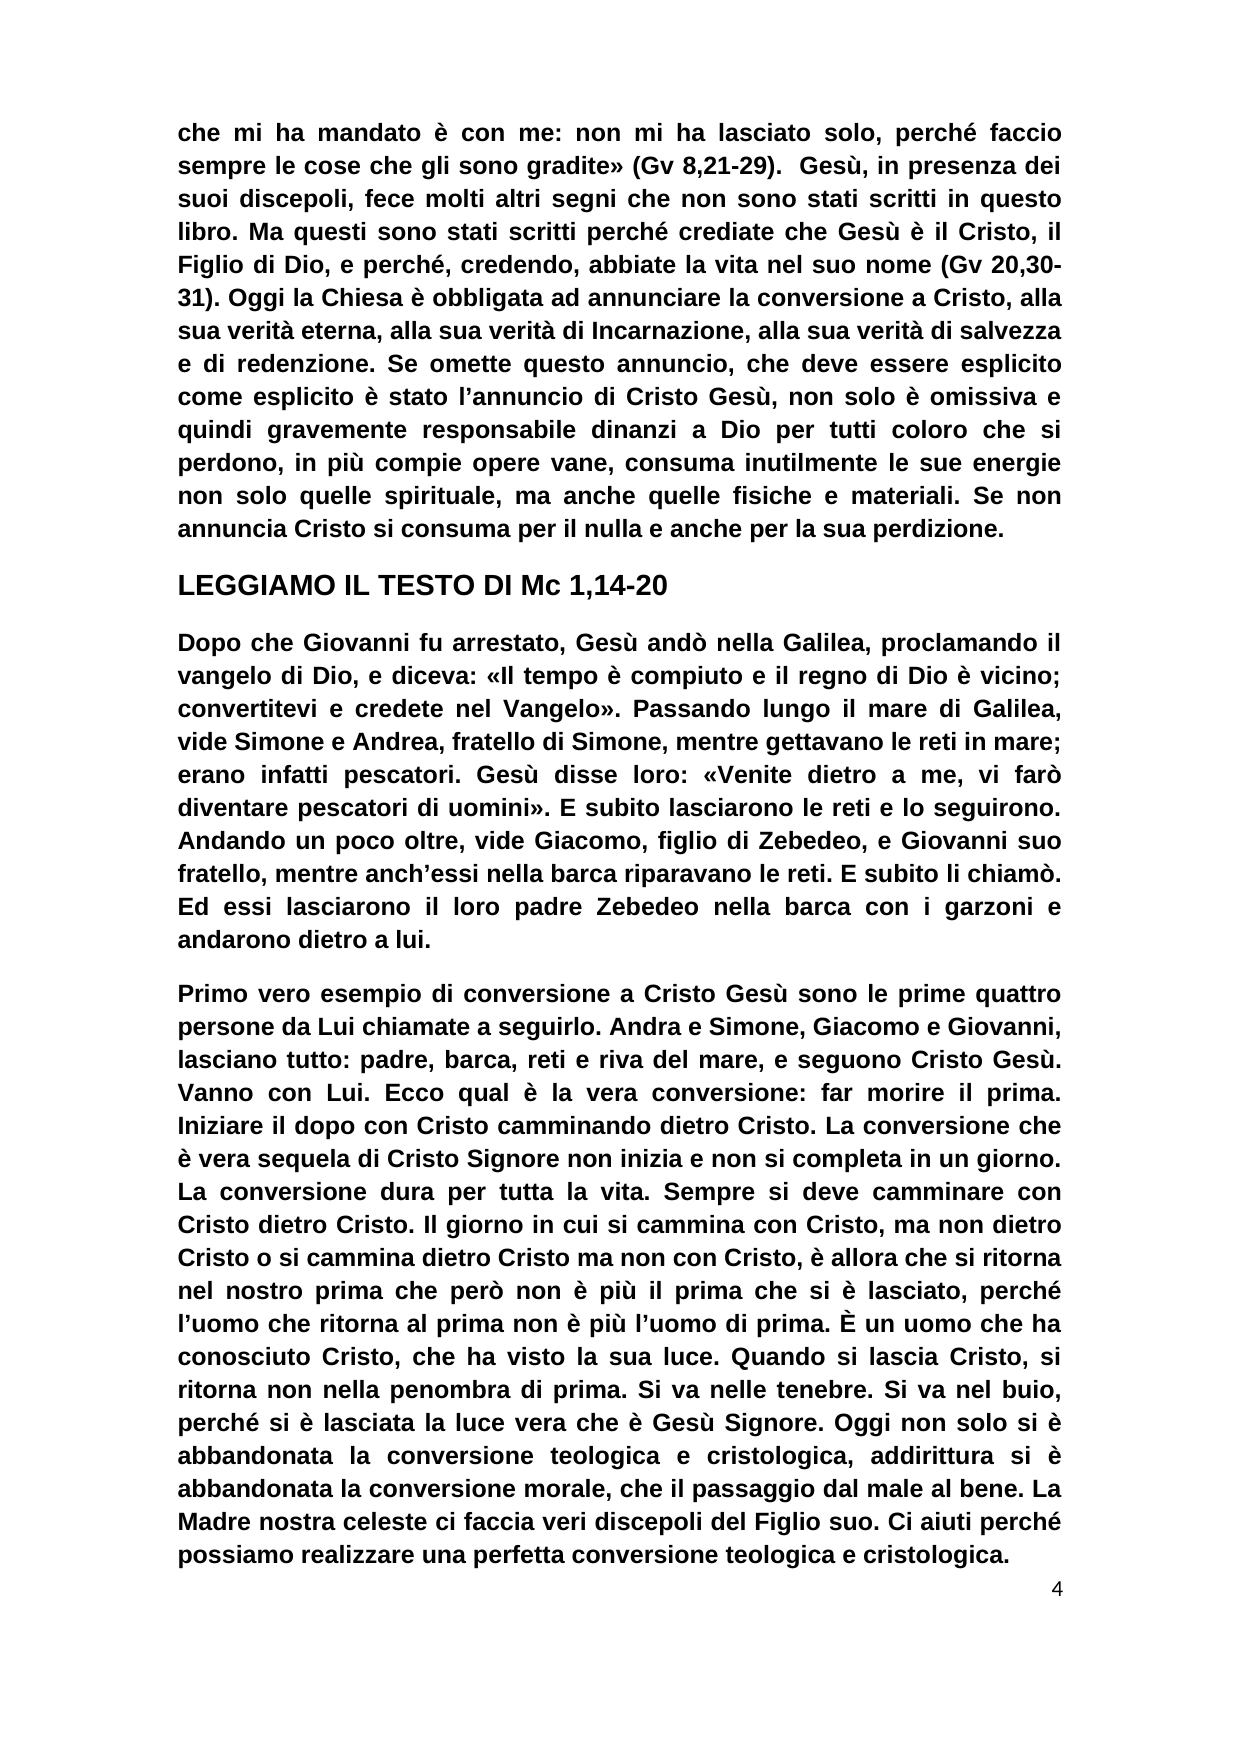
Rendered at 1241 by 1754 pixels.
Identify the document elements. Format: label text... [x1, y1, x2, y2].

text Dopo che Giovanni fu arrestato, Gesù andò nella Galilea, proclamando il vangelo di Dio, e diceva: «Il tempo è compiuto e il regno di Dio è vicino; convertitevi e credete nel Vangelo». Passando lungo il mare di Galilea, vide Simone e Andrea, fratello di Simone, mentre gettavano le reti in mare; erano infatti pescatori. Gesù disse loro: «Venite dietro a me, vi farò diventare pescatori di uomini». E subito lasciarono le reti e lo seguirono. Andando un poco oltre, vide Giacomo, figlio di Zebedeo, e Giovanni suo fratello, mentre anch’essi nella barca riparavano le reti. E subito li chiamò. Ed essi lasciarono il loro padre Zebedeo nella barca con i garzoni e andarono dietro a lui. [177, 628, 1063, 953]
text Primo vero esempio di conversione a Cristo Gesù sono le prime quattro persone da Lui chiamate a seguirlo. Andra e Simone, Giacomo e Giovanni, lasciano tutto: padre, barca, reti e riva del mare, e seguono Cristo Gesù. Vanno con Lui. Ecco qual è la vera conversione: far morire il prima. Iniziare il dopo con Cristo camminando dietro Cristo. La conversione che è vera sequela di Cristo Signore non inizia e non si completa in un giorno. La conversione dura per tutta la vita. Sempre si deve camminare con Cristo dietro Cristo. Il giorno in cui si cammina con Cristo, ma non dietro Cristo o si cammina dietro Cristo ma non con Cristo, è allora che si ritorna nel nostro prima che però non è più il prima che si è lasciato, perché l’uomo che ritorna al prima non è più l’uomo di prima. È un uomo che ha conosciuto Cristo, che ha visto la sua luce. Quando si lascia Cristo, si ritorna non nella penombra di prima. Si va nelle tenebre. Si va nel buio, perché si è lasciata la luce vera che è Gesù Signore. Oggi non solo si è abbandonata la conversione teologica e cristologica, addirittura si è abbandonata la conversione morale, che il passaggio dal male al bene. La Madre nostra celeste ci faccia veri discepoli del Figlio suo. Ci aiuti perché possiamo realizzare una perfetta conversione teologica e cristologica. [177, 979, 1063, 1569]
text LEGGIAMO IL TESTO DI Mc 1,14-20 [177, 568, 1063, 602]
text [177, 118, 1063, 543]
